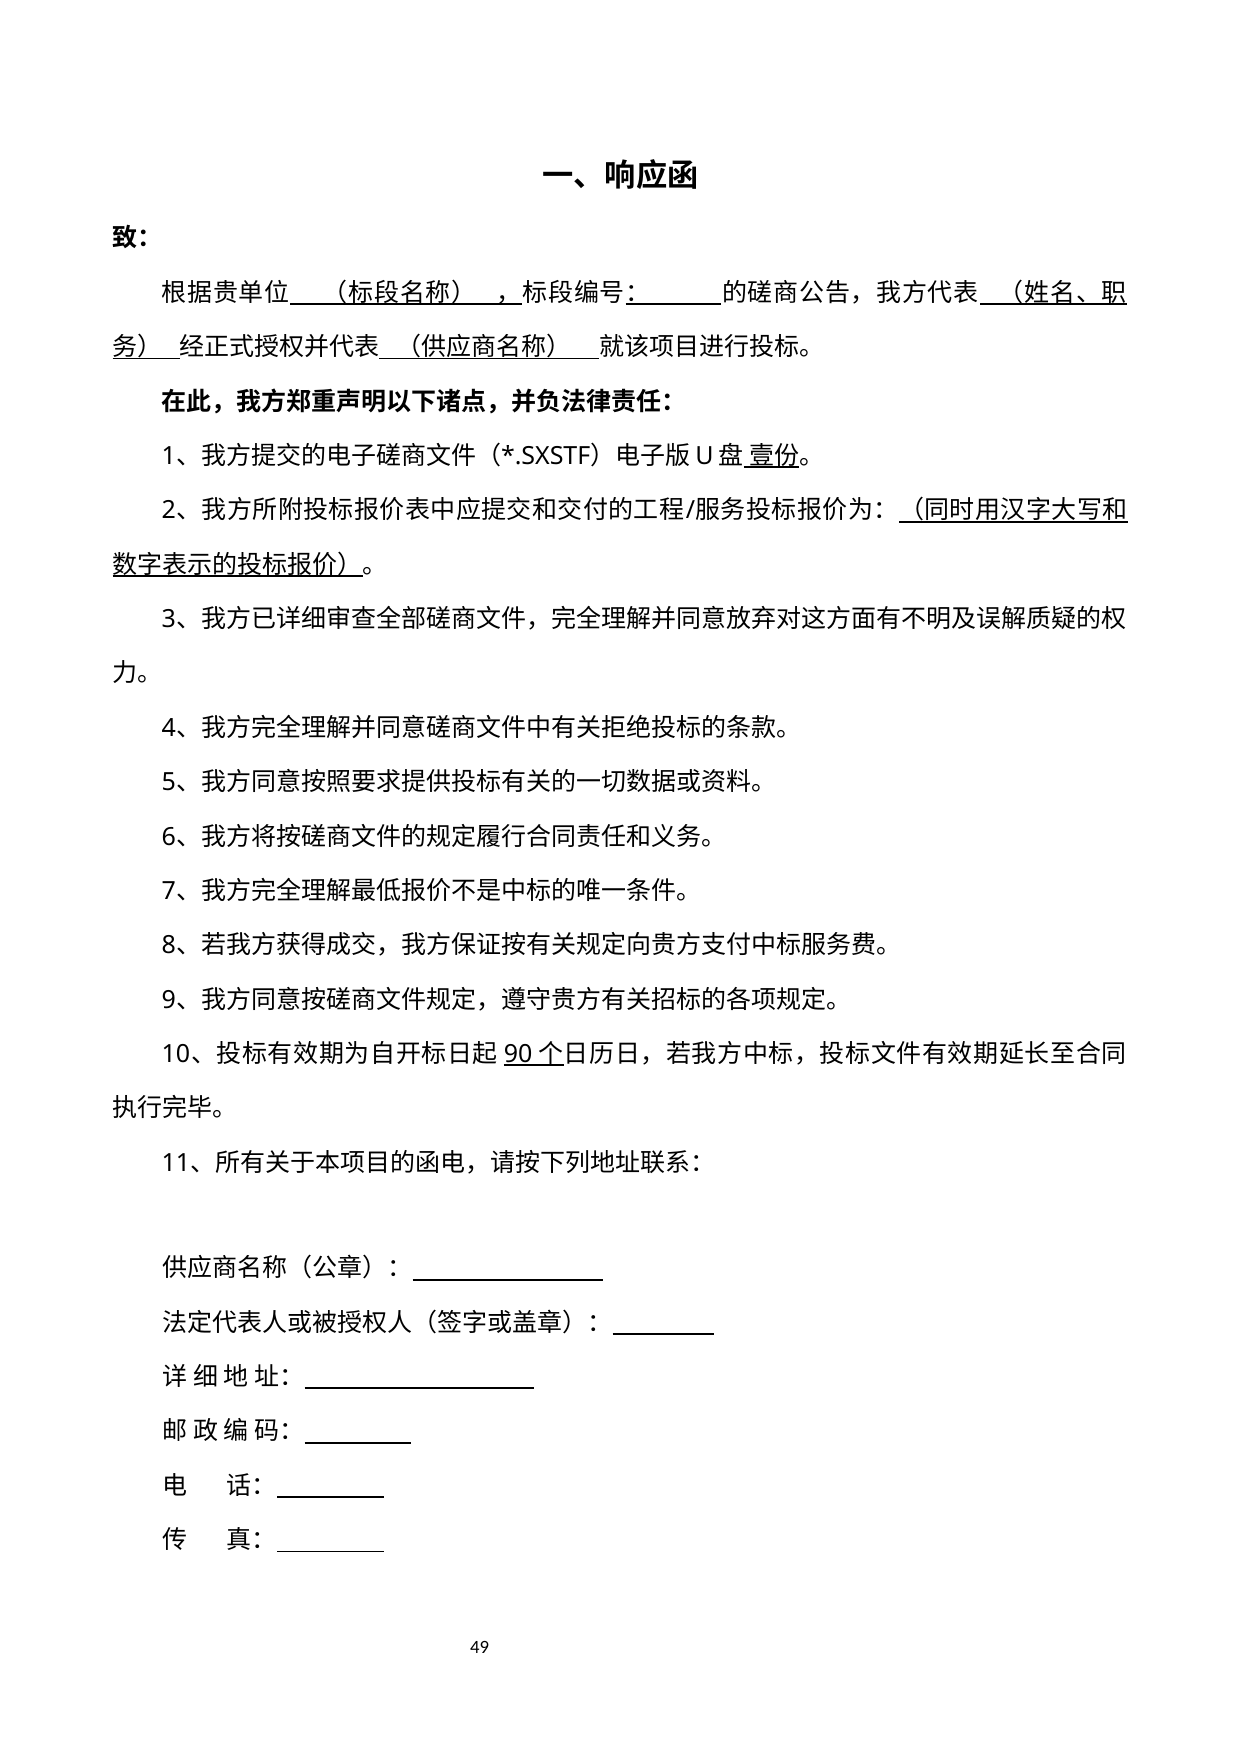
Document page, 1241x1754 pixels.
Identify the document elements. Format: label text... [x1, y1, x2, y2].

text 6、我方将按磋商文件的规定履行合同责任和义务。 [112, 816, 1128, 852]
text 9、我方同意按磋商文件规定，遵守贵方有关招标的各项规定。 [112, 979, 1128, 1015]
text 3、我方已详细审查全部磋商文件，完全理解并同意放弃对这方面有不明及误解质疑的权力。 [112, 598, 1128, 689]
text 7、我方完全理解最低报价不是中标的唯一条件。 [112, 870, 1128, 907]
text 8、若我方获得成交，我方保证按有关规定向贵方支付中标服务费。 [112, 925, 1128, 961]
text 致： [112, 218, 1128, 254]
text 法定代表人或被授权人（签字或盖章）： [112, 1302, 1128, 1338]
text 1、我方提交的电子磋商文件（*.SXSTF）电子版U盘 壹份。 [112, 435, 1128, 472]
text 10、投标有效期为自开标日起90个日历日，若我方中标，投标文件有效期延长至合同执行完毕。 [112, 1033, 1128, 1124]
text 在此，我方郑重声明以下诸点，并负法律责任： [112, 381, 1128, 417]
text 供应商名称（公章）： [112, 1248, 1128, 1284]
text 5、我方同意按照要求提供投标有关的一切数据或资料。 [112, 762, 1128, 798]
text 11、所有关于本项目的函电，请按下列地址联系： [112, 1142, 1128, 1178]
text 详 细 地 址： [112, 1356, 1128, 1393]
text 传 真： [112, 1519, 1128, 1556]
text 2、我方所附投标报价表中应提交和交付的工程/服务投标报价为：（同时用汉字大写和数字表示的投标报价）。 [112, 490, 1128, 580]
text 4、我方完全理解并同意磋商文件中有关拒绝投标的条款。 [112, 707, 1128, 743]
text 一、响应函 [112, 150, 1128, 195]
text 根据贵单位 （标段名称） ，标段编号： 的磋商公告，我方代表 （姓名、职务） 经正式授权并代表 （供应商名称） 就该项目进行投标。 [112, 272, 1128, 363]
text 邮 政 编 码： [112, 1411, 1128, 1447]
text 电 话： [112, 1465, 1128, 1501]
